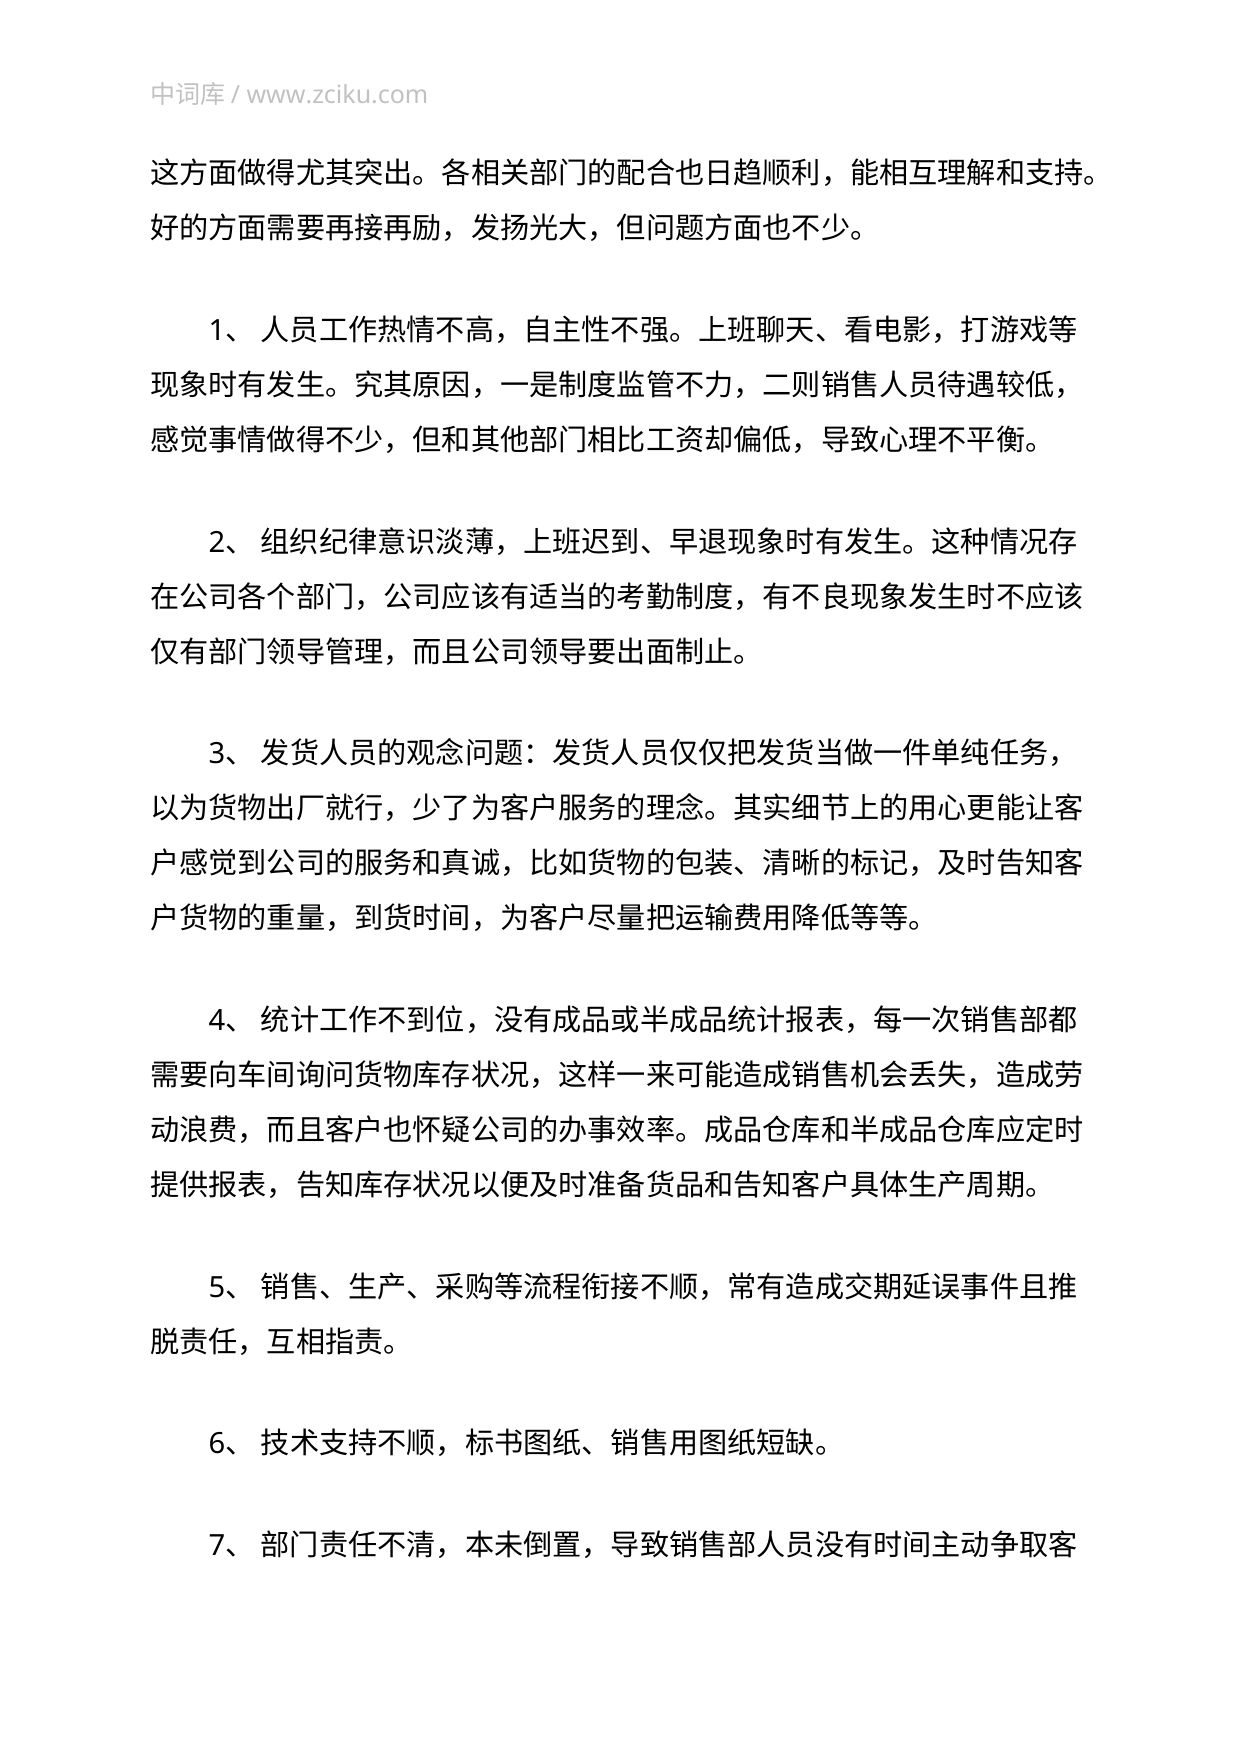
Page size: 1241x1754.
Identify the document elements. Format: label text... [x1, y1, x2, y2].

text 5、 销售、生产、采购等流程衔接不顺，常有造成交期延误事件且推脱责任，互相指责。 [150, 1263, 1090, 1360]
text 6、 技术支持不顺，标书图纸、销售用图纸短缺。 [150, 1420, 1090, 1462]
text 3、 发货人员的观念问题：发货人员仅仅把发货当做一件单纯任务，以为货物出厂就行，少了为客户服务的理念。其实细节上的用心更能让客户感觉到公司的服务和真诚，比如货物的包装、清晰的标记，及时告知客户货物的重量，到货时间，为客户尽量把运输费用降低等等。 [150, 730, 1090, 937]
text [150, 150, 1090, 247]
text 1、 人员工作热情不高，自主性不强。上班聊天、看电影，打游戏等现象时有发生。究其原因，一是制度监管不力，二则销售人员待遇较低，感觉事情做得不少，但和其他部门相比工资却偏低，导致心理不平衡。 [150, 307, 1090, 459]
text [150, 1522, 1090, 1564]
text 2、 组织纪律意识淡薄，上班迟到、早退现象时有发生。这种情况存在公司各个部门，公司应该有适当的考勤制度，有不良现象发生时不应该仅有部门领导管理，而且公司领导要出面制止。 [150, 518, 1090, 671]
text 4、 统计工作不到位，没有成品或半成品统计报表，每一次销售部都需要向车间询问货物库存状况，这样一来可能造成销售机会丢失，造成劳动浪费，而且客户也怀疑公司的办事效率。成品仓库和半成品仓库应定时提供报表，告知库存状况以便及时准备货品和告知客户具体生产周期。 [150, 997, 1090, 1204]
